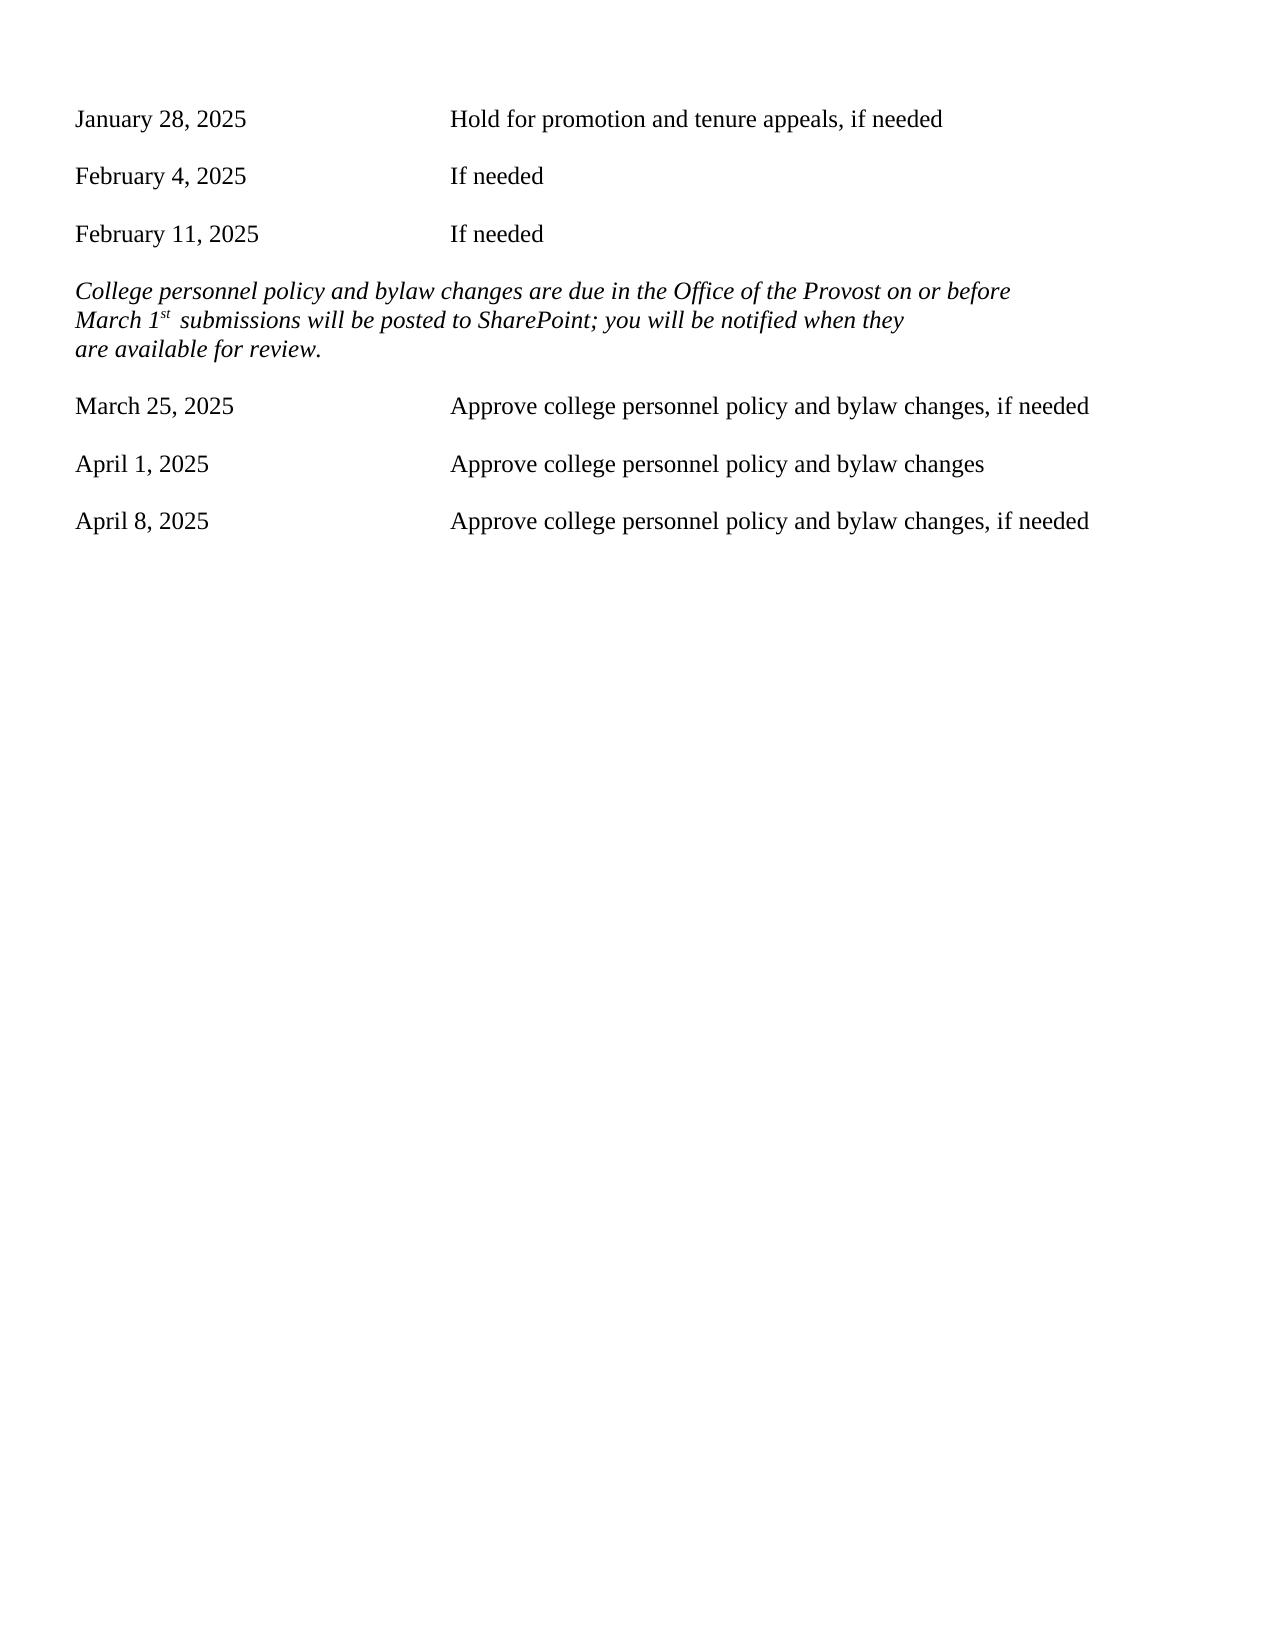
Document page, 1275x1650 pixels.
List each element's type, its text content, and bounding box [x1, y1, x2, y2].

text April 8, 2025 Approve college personnel policy and bylaw changes, if needed [75, 506, 1200, 535]
text are available for review. [75, 334, 1200, 362]
text February 11, 2025 If needed [75, 219, 1200, 247]
text March 1st submissions will be posted to SharePoint; you will be notified when they [75, 305, 1200, 334]
text March 25, 2025 Approve college personnel policy and bylaw changes, if needed [75, 391, 1200, 420]
text February 4, 2025 If needed [75, 161, 1200, 190]
text January 28, 2025 Hold for promotion and tenure appeals, if needed [75, 104, 1200, 132]
text April 1, 2025 Approve college personnel policy and bylaw changes [75, 449, 1200, 477]
text College personnel policy and bylaw changes are due in the Office of the Provost on or before [75, 276, 1200, 305]
